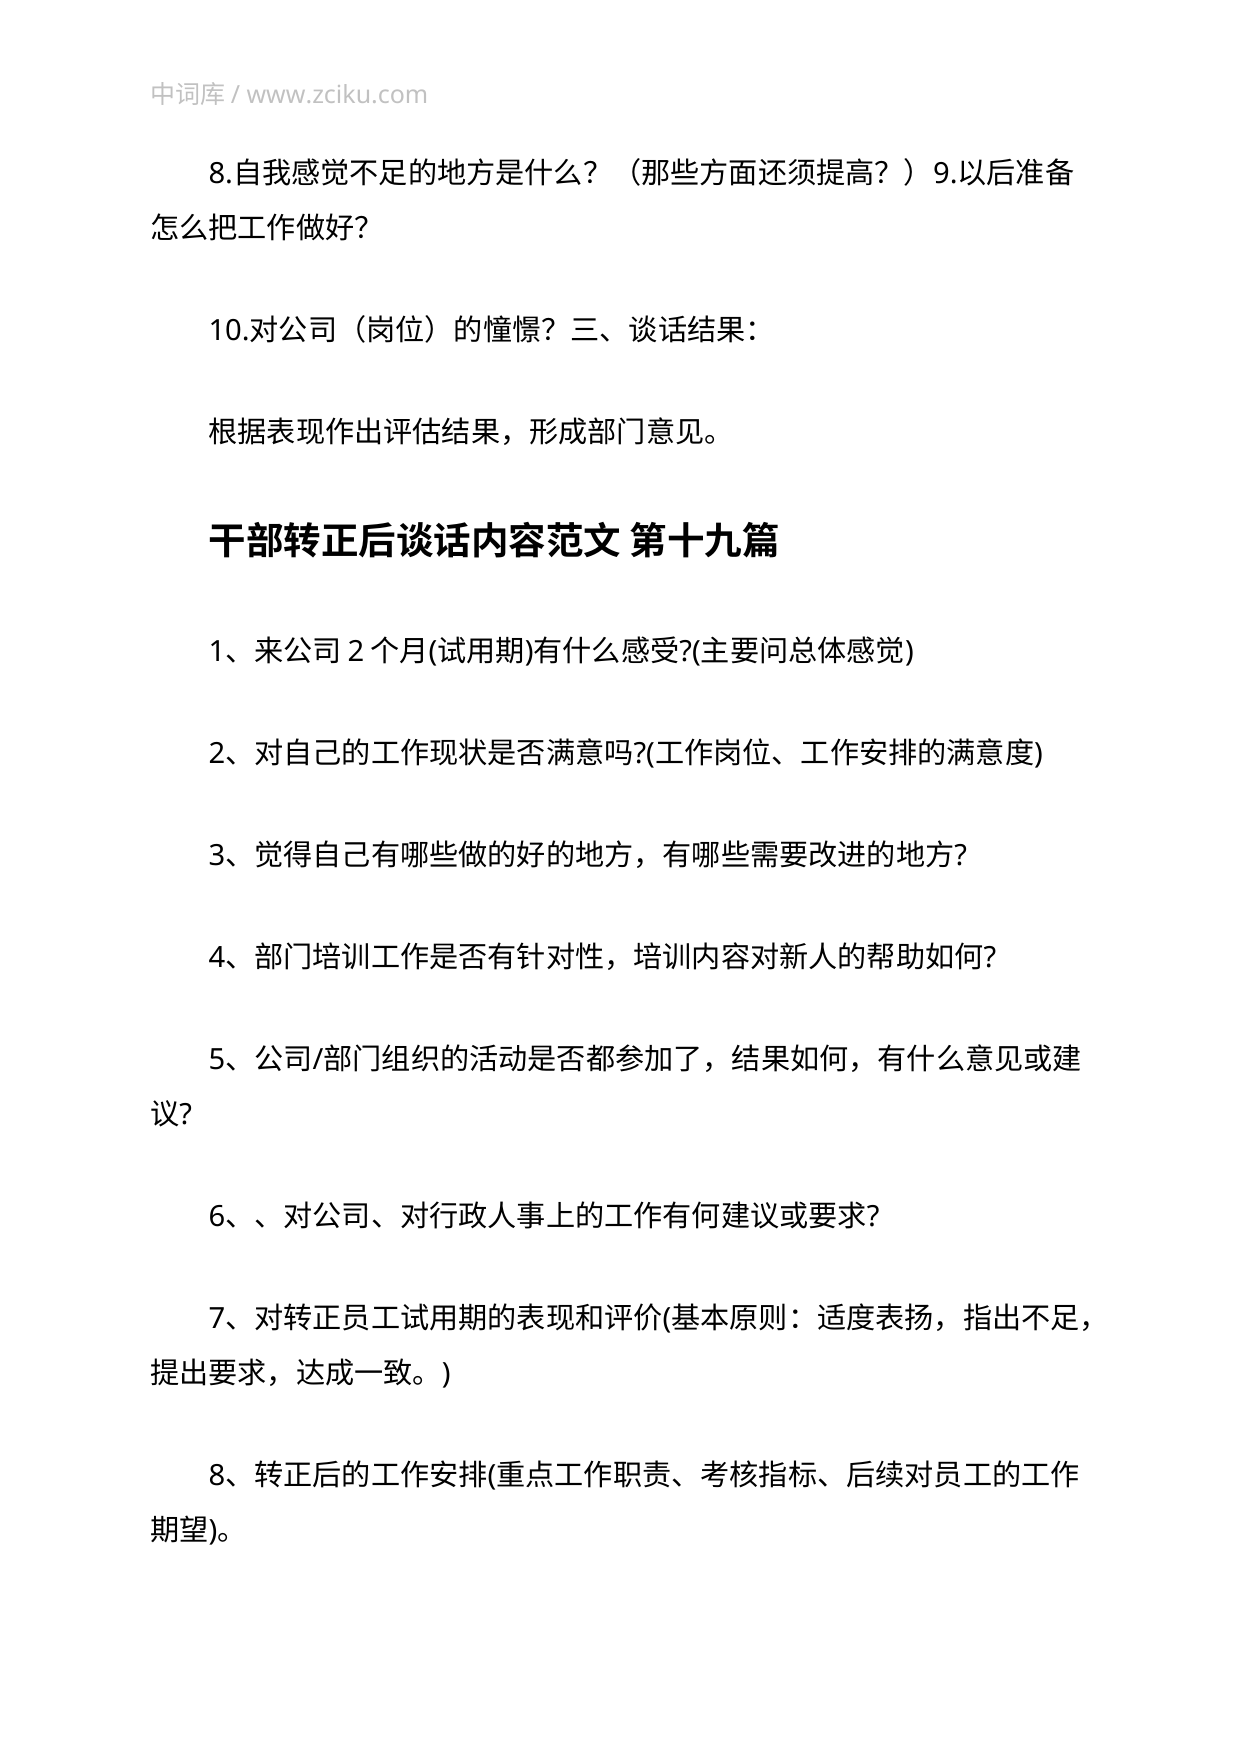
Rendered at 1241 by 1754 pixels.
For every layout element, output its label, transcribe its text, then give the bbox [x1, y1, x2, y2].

text 2、对自己的工作现状是否满意吗?(工作岗位、工作安排的满意度) [150, 730, 1090, 772]
text 3、觉得自己有哪些做的好的地方，有哪些需要改进的地方? [150, 832, 1090, 874]
text 10.对公司（岗位）的憧憬？三、谈话结果： [150, 307, 1090, 349]
text 8.自我感觉不足的地方是什么？（那些方面还须提高？）9.以后准备怎么把工作做好？ [150, 150, 1090, 247]
text 根据表现作出评估结果，形成部门意见。 [150, 409, 1090, 451]
text 4、部门培训工作是否有针对性，培训内容对新人的帮助如何? [150, 934, 1090, 976]
text 7、对转正员工试用期的表现和评价(基本原则：适度表扬，指出不足，提出要求，达成一致。) [150, 1295, 1090, 1392]
text 8、转正后的工作安排(重点工作职责、考核指标、后续对员工的工作期望)。 [150, 1452, 1090, 1549]
text 1、来公司2个月(试用期)有什么感受?(主要问总体感觉) [150, 628, 1090, 670]
text 干部转正后谈话内容范文 第十九篇 [150, 511, 1090, 565]
text 6、、对公司、对行政人事上的工作有何建议或要求? [150, 1193, 1090, 1235]
text 5、公司/部门组织的活动是否都参加了，结果如何，有什么意见或建议? [150, 1036, 1090, 1133]
